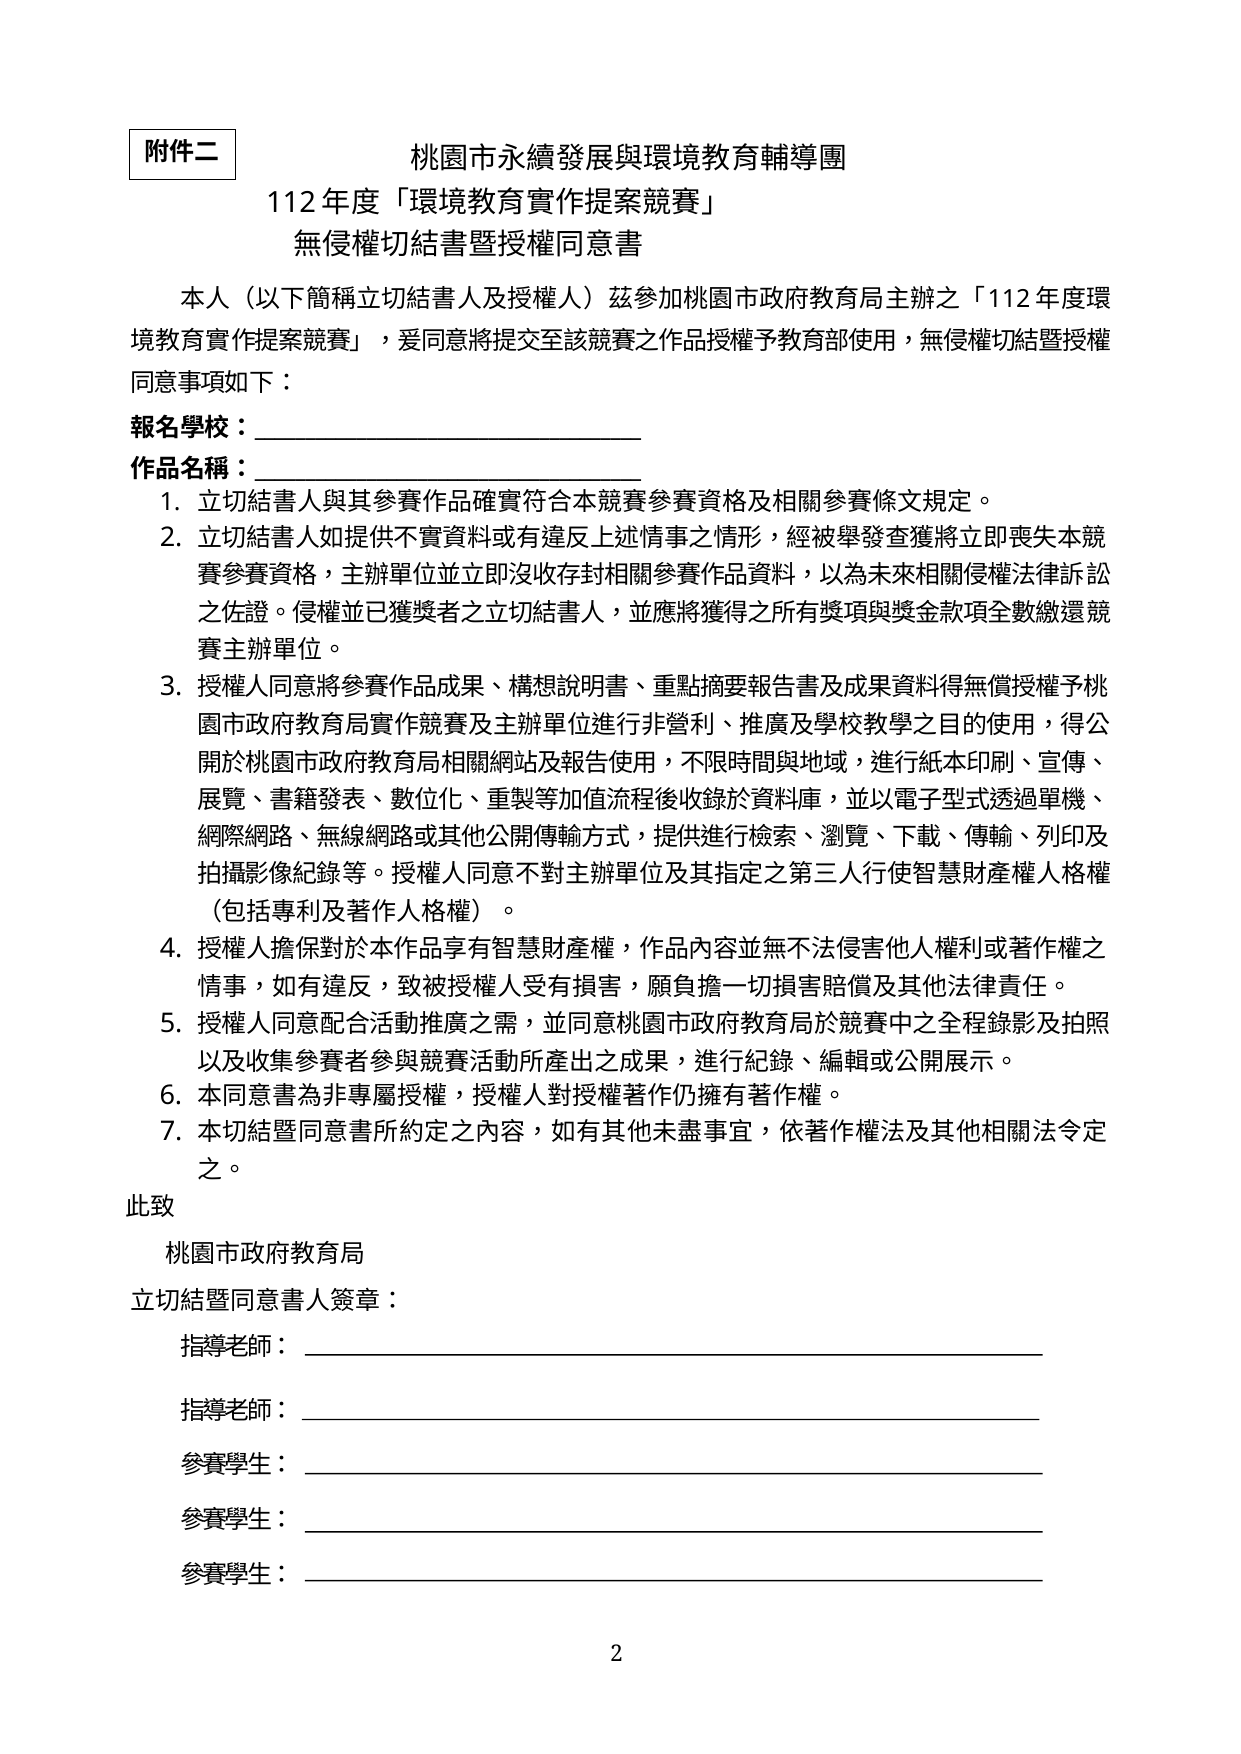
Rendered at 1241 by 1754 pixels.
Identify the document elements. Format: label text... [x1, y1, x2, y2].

list 授權人同意配合活動推廣之需，並同意桃園市政府教育局於競賽中之全程錄影及拍照，以及收集參賽者參與競賽活動所產出之成果，進行紀錄、編輯或公開展示。 [159, 1004, 1111, 1078]
list 本切結暨同意書所約定之內容，如有其他未盡事宜，依著作權法及其他相關法令定之。 [159, 1111, 1110, 1185]
text 無侵權切結書暨授權同意書 [96, 221, 1132, 263]
list 立切結書人與其參賽作品確實符合本競賽參賽資格及相關參賽條文規定。 [159, 486, 1132, 516]
text 桃園市政府教育局 [125, 1233, 423, 1270]
text 報名學校：______________________________________ [130, 404, 1132, 444]
text 參賽學生： [180, 1499, 655, 1536]
text 參賽學生： [180, 1554, 655, 1590]
list 授權人同意將參賽作品成果、構想說明書、重點摘要報告書及成果資料得無償授權予桃園市政府教育局實作競賽及主辦單位進行非營利、推廣及學校教學之目的使用，得公開於桃園市政府教育局相關網站及報告使用，不限時間與地域，進行紙本印刷、宣傳、展覽、書籍發表、數位化、重製等加值流程後收錄於資料庫，並以電子型式透過單機、網際網路、無線網路或其他公開傳輸方式，提供進行檢索、瀏覽、下載、傳輸、列印及拍攝影像紀錄等。授權人同意不對主辦單位及其指定之第三人行使智慧財產權人格權（包括專利及著作人格權）。 [159, 667, 1111, 927]
list 本同意書為非專屬授權，授權人對授權著作仍擁有著作權。 [159, 1079, 1132, 1111]
text 指導老師： [180, 1326, 618, 1363]
text 指導老師： [180, 1390, 618, 1427]
text 桃園市永續發展與環境教育輔導團 [303, 127, 937, 178]
text 參賽學生： [180, 1445, 655, 1481]
text 本人（以下簡稱立切結書人及授權人）茲參加桃園市政府教育局主辦之「112年度環境教育實作提案競賽」，爰同意將提交至該競賽之作品授權予教育部使用，無侵權切結暨授權同意事項如下： [130, 278, 1111, 398]
text 立切結暨同意書人簽章： [130, 1281, 1132, 1317]
list 授權人擔保對於本作品享有智慧財產權，作品內容並無不法侵害他人權利或著作權之情事，如有違反，致被授權人受有損害，願負擔一切損害賠償及其他法律責任。 [159, 928, 1111, 1003]
text 112年度「環境教育實作提案競賽」 [96, 178, 1132, 221]
text 作品名稱：______________________________________ [130, 444, 1132, 486]
text 此致 [125, 1186, 423, 1223]
list 立切結書人如提供不實資料或有違反上述情事之情形，經被舉發查獲將立即喪失本競賽參賽資格，主辦單位並立即沒收存封相關參賽作品資料，以為未來相關侵權法律訴訟之佐證。侵權並已獲獎者之立切結書人，並應將獲得之所有獎項與獎金款項全數繳還競賽主辦單位。 [159, 517, 1111, 666]
